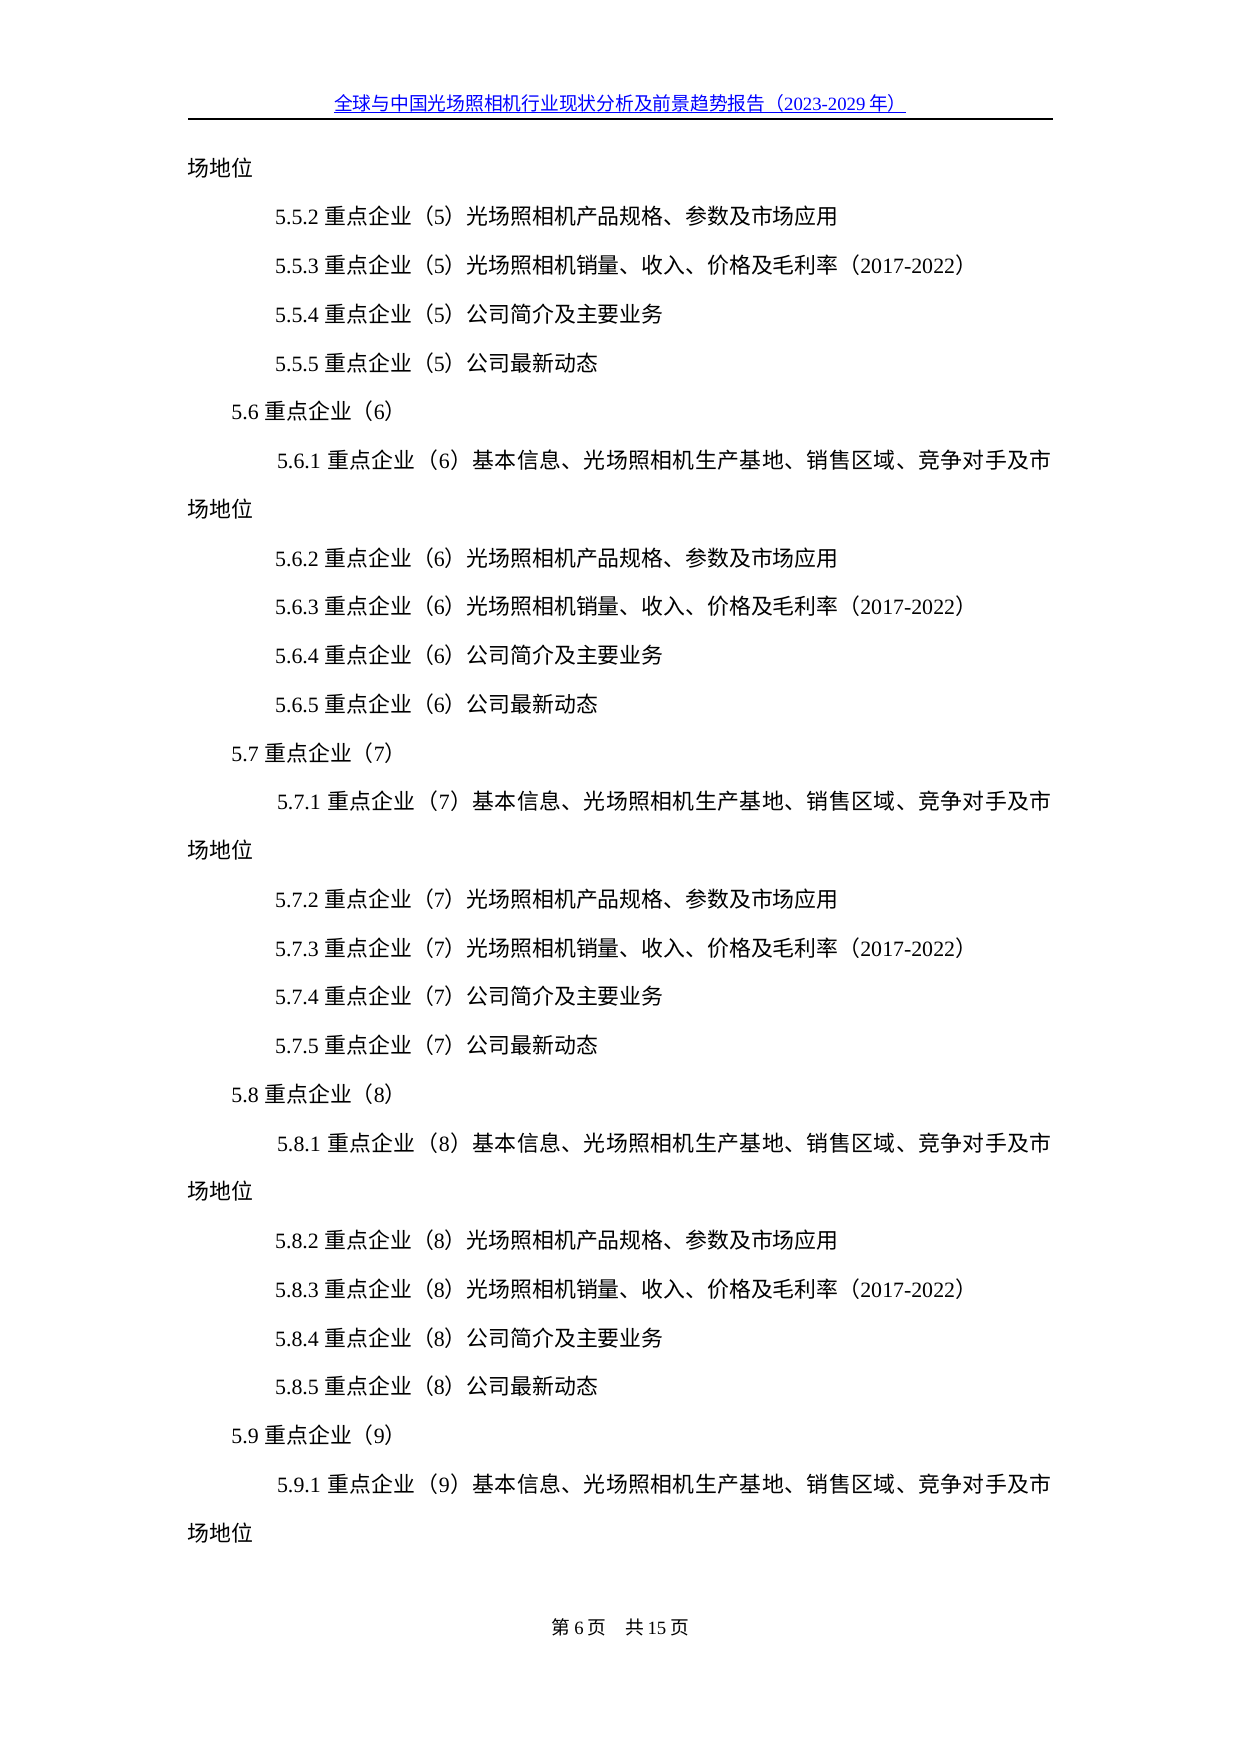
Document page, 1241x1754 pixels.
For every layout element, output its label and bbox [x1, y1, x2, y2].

text [187, 150, 1053, 1548]
